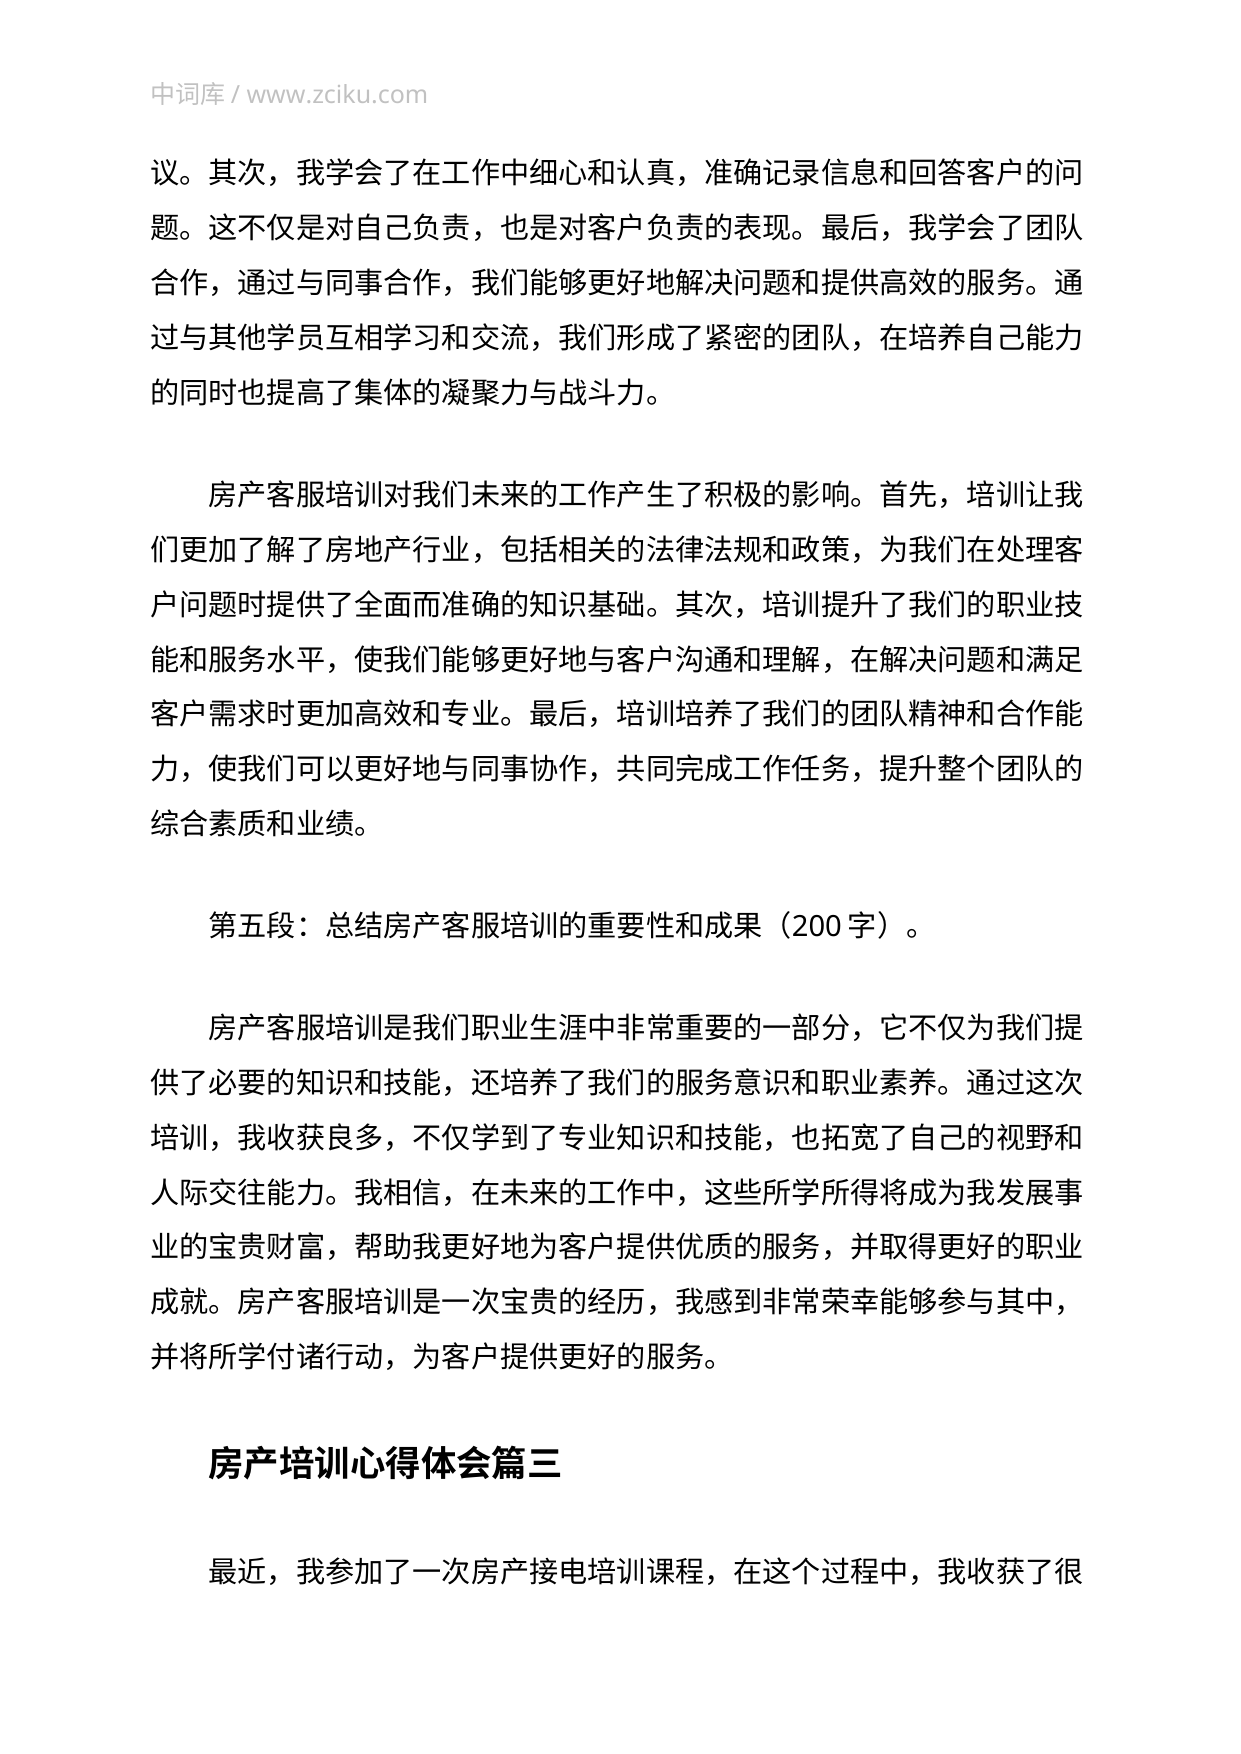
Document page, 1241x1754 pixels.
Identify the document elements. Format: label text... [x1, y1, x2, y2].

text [150, 1549, 1090, 1591]
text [150, 150, 1090, 412]
text 第五段：总结房产客服培训的重要性和成果（200字）。 [150, 902, 1090, 945]
text 房产培训心得体会篇三 [150, 1436, 1090, 1487]
text 房产客服培训是我们职业生涯中非常重要的一部分，它不仅为我们提供了必要的知识和技能，还培养了我们的服务意识和职业素养。通过这次培训，我收获良多，不仅学到了专业知识和技能，也拓宽了自己的视野和人际交往能力。我相信，在未来的工作中，这些所学所得将成为我发展事业的宝贵财富，帮助我更好地为客户提供优质的服务，并取得更好的职业成就。房产客服培训是一次宝贵的经历，我感到非常荣幸能够参与其中，并将所学付诸行动，为客户提供更好的服务。 [150, 1004, 1090, 1376]
text 房产客服培训对我们未来的工作产生了积极的影响。首先，培训让我们更加了解了房地产行业，包括相关的法律法规和政策，为我们在处理客户问题时提供了全面而准确的知识基础。其次，培训提升了我们的职业技能和服务水平，使我们能够更好地与客户沟通和理解，在解决问题和满足客户需求时更加高效和专业。最后，培训培养了我们的团队精神和合作能力，使我们可以更好地与同事协作，共同完成工作任务，提升整个团队的综合素质和业绩。 [150, 471, 1090, 843]
